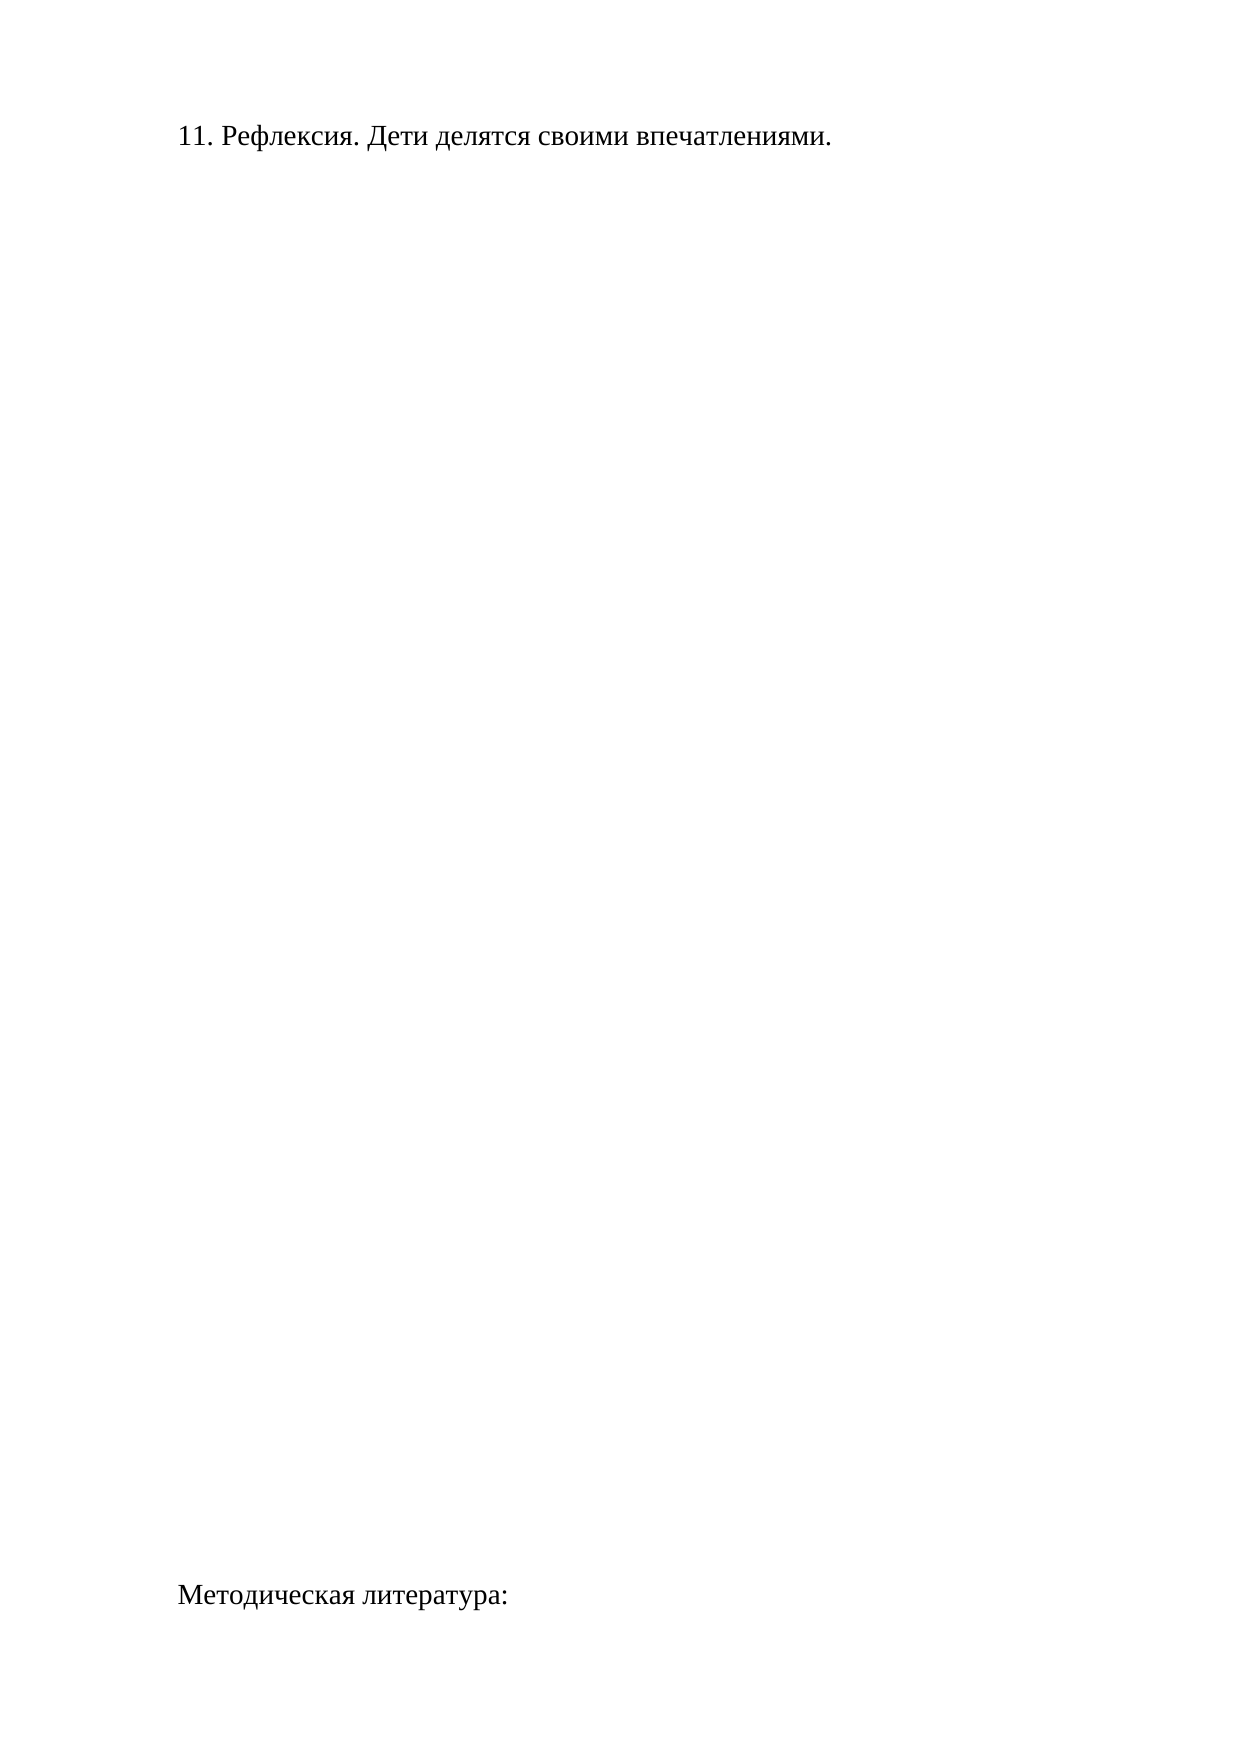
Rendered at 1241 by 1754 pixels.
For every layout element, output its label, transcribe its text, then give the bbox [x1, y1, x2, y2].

text Методическая литература: [177, 1577, 1152, 1611]
text 11. Рефлексия. Дети делятся своими впечатлениями. [177, 118, 1152, 152]
